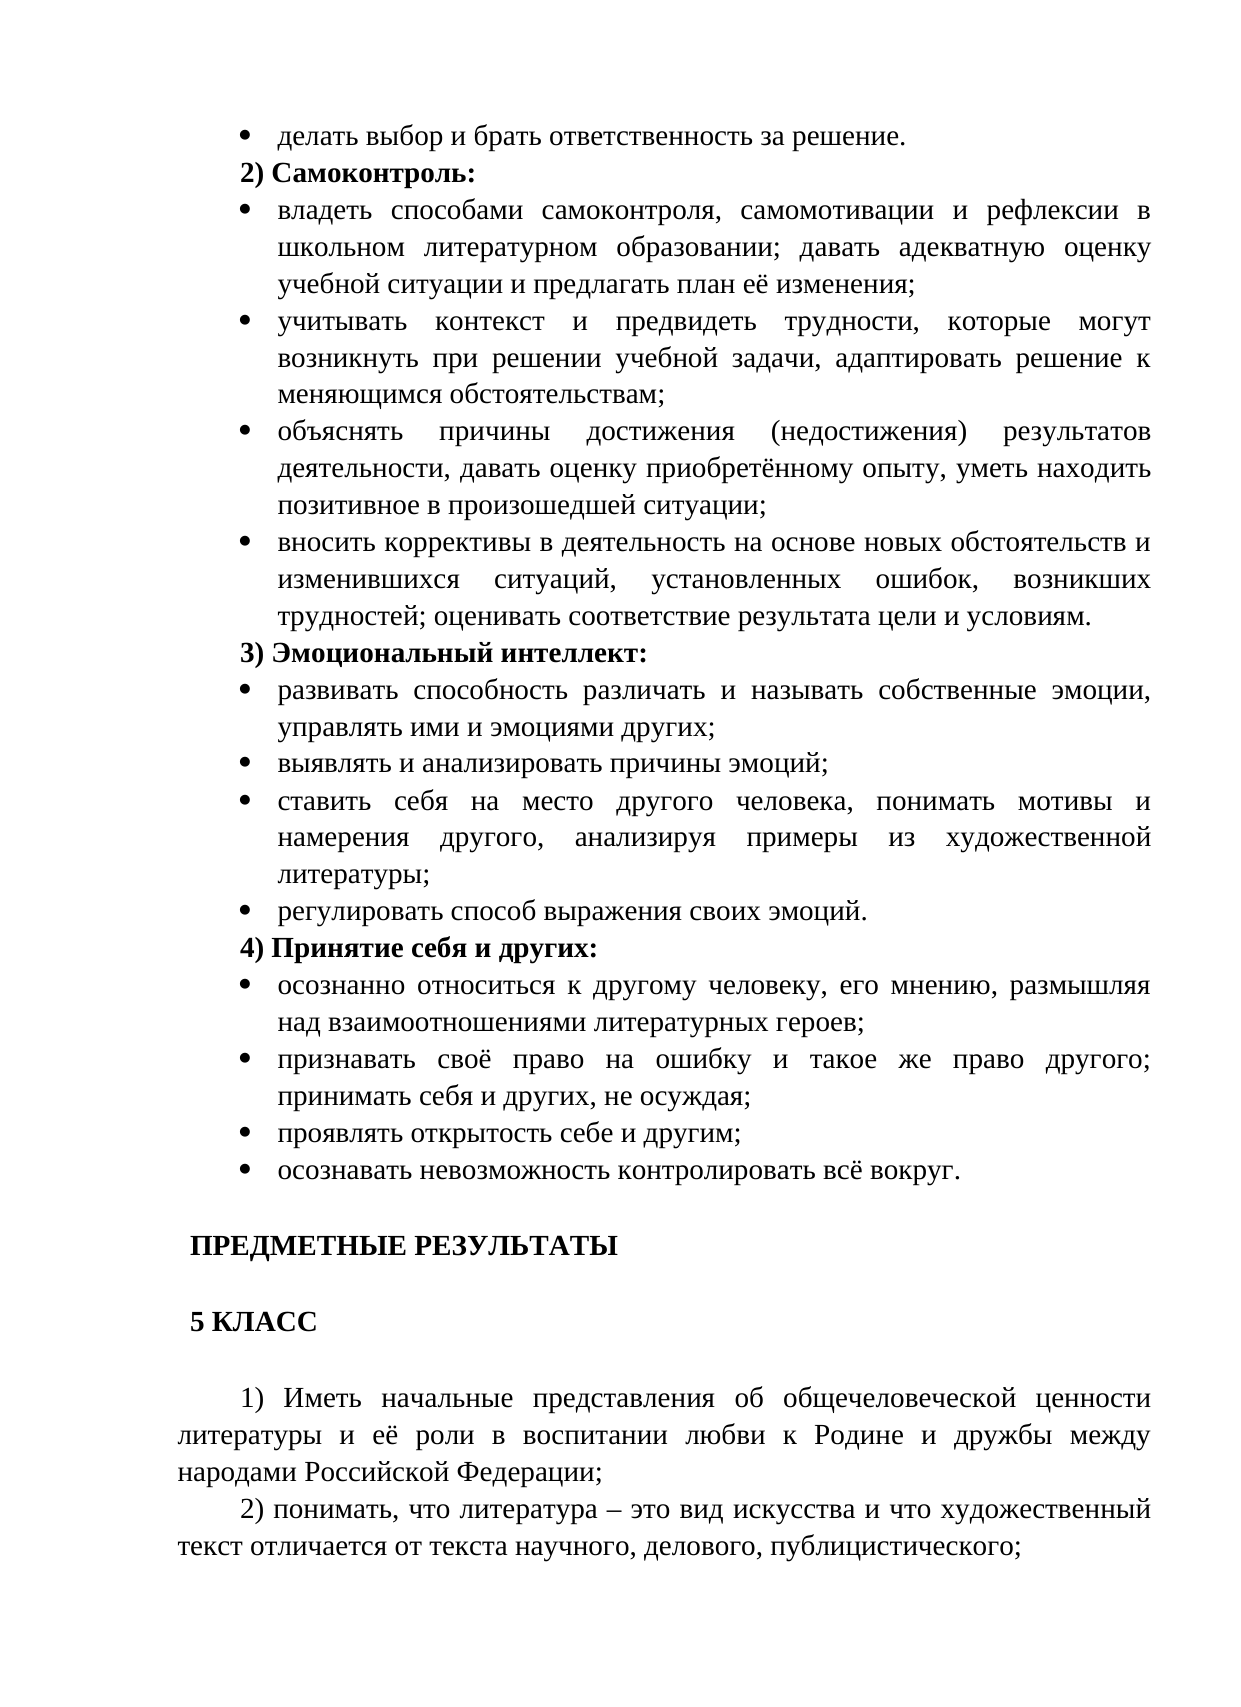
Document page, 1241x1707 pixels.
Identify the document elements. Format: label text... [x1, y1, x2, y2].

text 5 КЛАСС [190, 1304, 1152, 1338]
text 3) Эмоциональный интеллект: [177, 635, 1152, 668]
list регулировать способ выражения своих эмоций. [240, 893, 1152, 927]
list объяснять причины достижения (недостижения) результатов деятельности, давать оценку приобретённому опыту, уметь находить позитивное в произошедшей ситуации; [240, 413, 1152, 521]
text 2) Самоконтроль: [177, 155, 1152, 189]
list учитывать контекст и предвидеть трудности, которые могут возникнуть при решении учебной задачи, адаптировать решение к меняющимся обстоятельствам; [240, 303, 1152, 410]
list развивать способность различать и называть собственные эмоции, управлять ими и эмоциями других; [240, 672, 1152, 742]
list выявлять и анализировать причины эмоций; [240, 746, 1152, 779]
list ставить себя на место другого человека, понимать мотивы и намерения другого, анализируя примеры из художественной литературы; [240, 783, 1152, 890]
text 4) Принятие себя и других: [177, 930, 1152, 964]
list вносить коррективы в деятельность на основе новых обстоятельств и изменившихся ситуаций, установленных ошибок, возникших трудностей; оценивать соответствие результата цели и условиям. [240, 524, 1152, 632]
text 1) Иметь начальные представления об общечеловеческой ценности литературы и её роли в воспитании любви к Родине и дружбы между народами Российской Федерации; [177, 1380, 1152, 1487]
list осознанно относиться к другому человеку, его мнению, размышляя над взаимоотношениями литературных героев; [240, 967, 1152, 1038]
list проявлять открытость себе и другим; [240, 1115, 1152, 1148]
text 2) понимать, что литература – это вид искусства и что художественный текст отличается от текста научного, делового, публицистического; [177, 1491, 1152, 1561]
text ПРЕДМЕТНЫЕ РЕЗУЛЬТАТЫ [190, 1228, 1152, 1262]
list осознавать невозможность контролировать всё вокруг. [240, 1152, 1152, 1186]
list признавать своё право на ошибку и такое же право другого; принимать себя и других, не осуждая; [240, 1041, 1152, 1112]
list делать выбор и брать ответственность за решение. [240, 118, 1152, 152]
list владеть способами самоконтроля, самомотивации и рефлексии в школьном литературном образовании; давать адекватную оценку учебной ситуации и предлагать план её изменения; [240, 192, 1152, 299]
